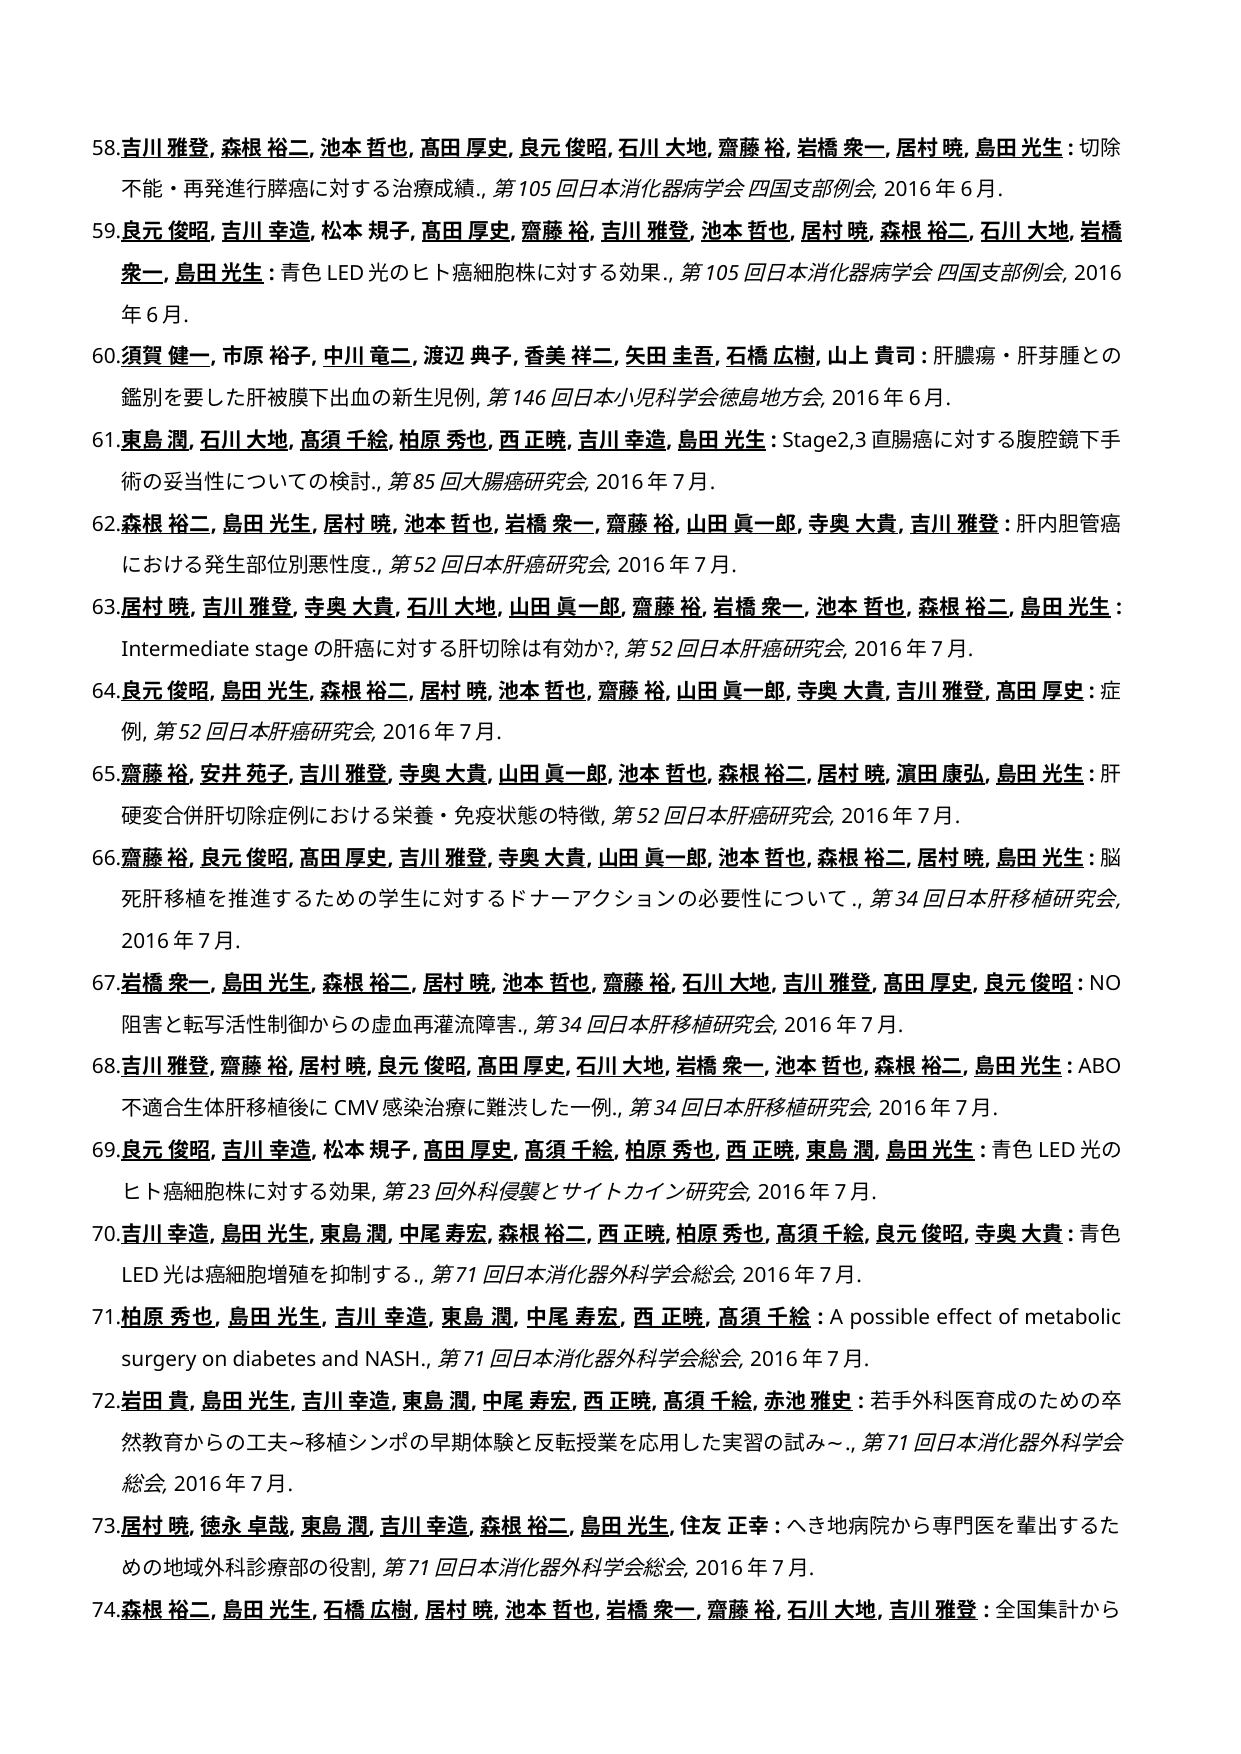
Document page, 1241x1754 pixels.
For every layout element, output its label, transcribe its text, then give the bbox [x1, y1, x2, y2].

list 東島 潤, 石川 大地, 髙須 千絵, 柏原 秀也, 西 正暁, 吉川 幸造, 島田 光生 : Stage2,3直腸癌に対する腹腔鏡下手術の妥当性についての検討., 第85回大腸癌研究会, 2016年7月. [92, 417, 1122, 501]
list 吉川 雅登, 森根 裕二, 池本 哲也, 髙田 厚史, 良元 俊昭, 石川 大地, 齋藤 裕, 岩橋 衆一, 居村 暁, 島田 光生 : 切除不能・再発進行膵癌に対する治療成績., 第105回日本消化器病学会 四国支部例会, 2016年6月. [92, 125, 1122, 209]
list 良元 俊昭, 吉川 幸造, 松本 規子, 髙田 厚史, 齋藤 裕, 吉川 雅登, 池本 哲也, 居村 暁, 森根 裕二, 石川 大地, 岩橋 衆一, 島田 光生 : 青色LED光のヒト癌細胞株に対する効果., 第105回日本消化器病学会 四国支部例会, 2016年6月. [92, 209, 1122, 334]
list 吉川 雅登, 齋藤 裕, 居村 暁, 良元 俊昭, 髙田 厚史, 石川 大地, 岩橋 衆一, 池本 哲也, 森根 裕二, 島田 光生 : ABO不適合生体肝移植後にCMV感染治療に難渋した一例., 第34回日本肝移植研究会, 2016年7月. [92, 1044, 1122, 1128]
list 吉川 幸造, 島田 光生, 東島 潤, 中尾 寿宏, 森根 裕二, 西 正暁, 柏原 秀也, 髙須 千絵, 良元 俊昭, 寺奥 大貴 : 青色LED光は癌細胞増殖を抑制する., 第71回日本消化器外科学会総会, 2016年7月. [92, 1211, 1122, 1295]
list 良元 俊昭, 島田 光生, 森根 裕二, 居村 暁, 池本 哲也, 齋藤 裕, 山田 眞一郎, 寺奥 大貴, 吉川 雅登, 髙田 厚史 : 症例, 第52回日本肝癌研究会, 2016年7月. [92, 668, 1122, 752]
list 岩田 貴, 島田 光生, 吉川 幸造, 東島 潤, 中尾 寿宏, 西 正暁, 髙須 千絵, 赤池 雅史 : 若手外科医育成のための卒然教育からの工夫∼移植シンポの早期体験と反転授業を応用した実習の試み∼., 第71回日本消化器外科学会総会, 2016年7月. [92, 1378, 1122, 1503]
list 岩橋 衆一, 島田 光生, 森根 裕二, 居村 暁, 池本 哲也, 齋藤 裕, 石川 大地, 吉川 雅登, 髙田 厚史, 良元 俊昭 : NO阻害と転写活性制御からの虚血再灌流障害., 第34回日本肝移植研究会, 2016年7月. [92, 961, 1122, 1044]
list 柏原 秀也, 島田 光生, 吉川 幸造, 東島 潤, 中尾 寿宏, 西 正暁, 髙須 千絵 : A possible effect of metabolic surgery on diabetes and NASH., 第71回日本消化器外科学会総会, 2016年7月. [92, 1295, 1122, 1378]
list 齋藤 裕, 安井 苑子, 吉川 雅登, 寺奥 大貴, 山田 眞一郎, 池本 哲也, 森根 裕二, 居村 暁, 濵田 康弘, 島田 光生 : 肝硬変合併肝切除症例における栄養・免疫状態の特徴, 第52回日本肝癌研究会, 2016年7月. [92, 752, 1122, 835]
list 良元 俊昭, 吉川 幸造, 松本 規子, 髙田 厚史, 髙須 千絵, 柏原 秀也, 西 正暁, 東島 潤, 島田 光生 : 青色LED光のヒト癌細胞株に対する効果, 第23回外科侵襲とサイトカイン研究会, 2016年7月. [92, 1128, 1122, 1211]
list 居村 暁, 徳永 卓哉, 東島 潤, 吉川 幸造, 森根 裕二, 島田 光生, 住友 正幸 : へき地病院から専門医を輩出するための地域外科診療部の役割, 第71回日本消化器外科学会総会, 2016年7月. [92, 1503, 1122, 1587]
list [92, 1587, 1122, 1629]
list 居村 暁, 吉川 雅登, 寺奥 大貴, 石川 大地, 山田 眞一郎, 齋藤 裕, 岩橋 衆一, 池本 哲也, 森根 裕二, 島田 光生 : Intermediate stageの肝癌に対する肝切除は有効か?, 第52回日本肝癌研究会, 2016年7月. [92, 584, 1122, 668]
list 須賀 健一, 市原 裕子, 中川 竜二, 渡辺 典子, 香美 祥二, 矢田 圭吾, 石橋 広樹, 山上 貴司 : 肝膿瘍・肝芽腫との鑑別を要した肝被膜下出血の新生児例, 第146回日本小児科学会徳島地方会, 2016年6月. [92, 334, 1122, 417]
list 森根 裕二, 島田 光生, 居村 暁, 池本 哲也, 岩橋 衆一, 齋藤 裕, 山田 眞一郎, 寺奥 大貴, 吉川 雅登 : 肝内胆管癌における発生部位別悪性度., 第52回日本肝癌研究会, 2016年7月. [92, 501, 1122, 584]
list 齋藤 裕, 良元 俊昭, 髙田 厚史, 吉川 雅登, 寺奥 大貴, 山田 眞一郎, 池本 哲也, 森根 裕二, 居村 暁, 島田 光生 : 脳死肝移植を推進するための学生に対するドナーアクションの必要性について., 第34回日本肝移植研究会, 2016年7月. [92, 835, 1122, 961]
